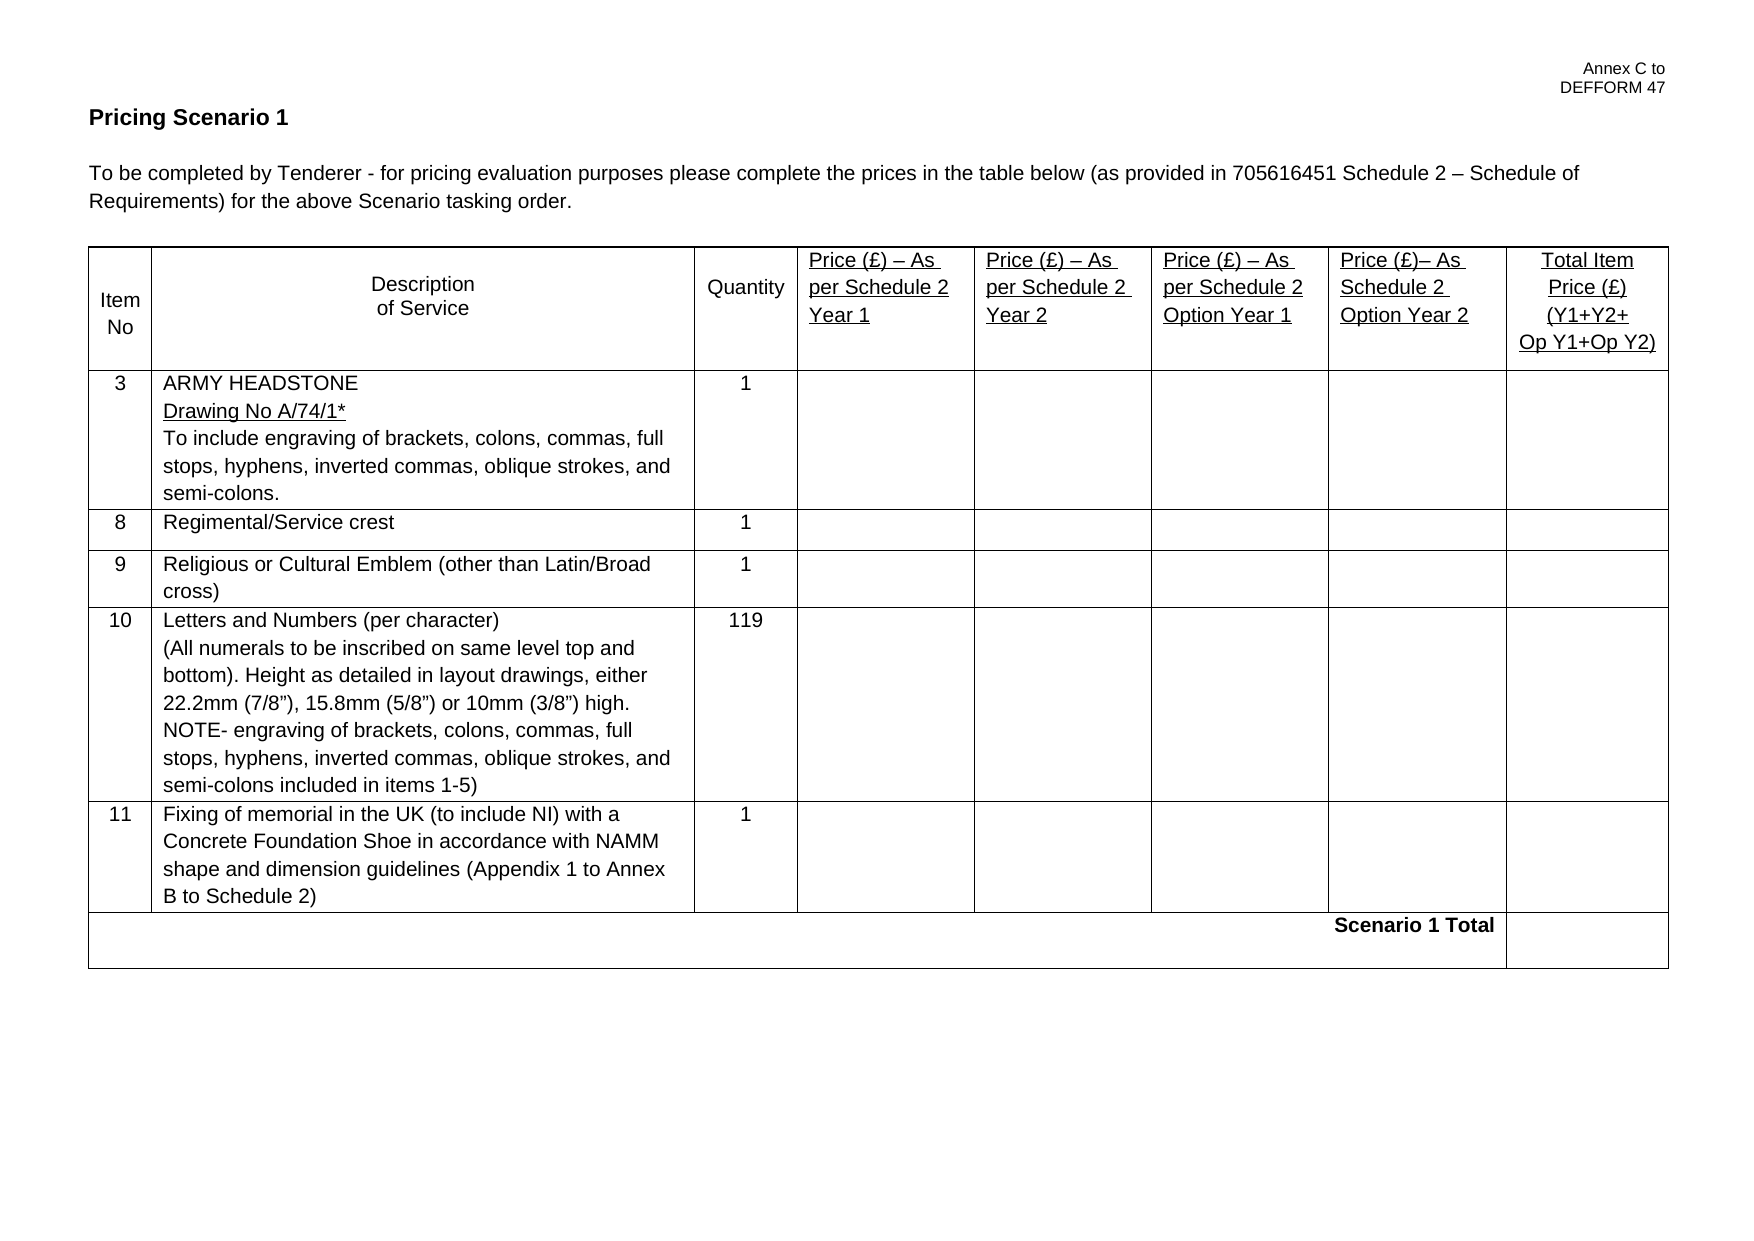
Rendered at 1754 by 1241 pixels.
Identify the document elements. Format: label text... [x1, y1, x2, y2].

table_cell [975, 608, 1151, 801]
table_cell Scenario 1 Total [89, 913, 1506, 968]
table_header Price (£) – As per Schedule 2 Year 1 [798, 248, 974, 370]
table_cell 8 [89, 510, 151, 550]
table_cell [798, 551, 974, 607]
table_header Description of Service [152, 248, 694, 370]
table_cell [1507, 802, 1668, 912]
table_cell [1507, 551, 1668, 607]
table_cell 1 [695, 551, 797, 607]
table_header Price (£)– As Schedule 2 Option Year 2 [1329, 248, 1506, 370]
table_cell [798, 608, 974, 801]
table_cell [798, 802, 974, 912]
table_cell [1507, 371, 1668, 509]
table_cell [975, 802, 1151, 912]
table_cell [1152, 551, 1328, 607]
table_header Item No [89, 248, 151, 370]
table_cell 1 [695, 510, 797, 550]
table_cell 119 [695, 608, 797, 801]
table_cell [1507, 608, 1668, 801]
table_header Price (£) – As per Schedule 2 Year 2 [975, 248, 1151, 370]
table_cell 3 [89, 371, 151, 509]
table_cell 9 [89, 551, 151, 607]
table_cell 1 [695, 802, 797, 912]
table_cell 11 [89, 802, 151, 912]
text To be completed by Tenderer - for pricing evaluation purposes please complete the prices in the table below (as provided in 705616451 Schedule 2 – Schedule of Requirements) for the above Scenario tasking order. [89, 161, 1665, 213]
table_cell [1329, 802, 1506, 912]
table_cell Regimental/Service crest [152, 510, 694, 550]
table_cell [1152, 802, 1328, 912]
table_cell Letters and Numbers (per character) (All numerals to be inscribed on same level top and bottom). Height as detailed in layout drawings, either 22.2mm (7/8”), 15.8mm (5/8”) or 10mm (3/8”) high. NOTE- engraving of brackets, colons, commas, full stops, hyphens, inverted commas, oblique strokes, and semi-colons included in items 1-5) [152, 608, 694, 801]
table_cell [798, 371, 974, 509]
table_cell Religious or Cultural Emblem (other than Latin/Broad cross) [152, 551, 694, 607]
table_cell [1152, 371, 1328, 509]
table_cell [1152, 608, 1328, 801]
table_header Price (£) – As per Schedule 2 Option Year 1 [1152, 248, 1328, 370]
table_cell 10 [89, 608, 151, 801]
table_cell [1329, 608, 1506, 801]
table_cell 1 [695, 371, 797, 509]
table_cell [1329, 371, 1506, 509]
table_header Total Item Price (£) (Y1+Y2+ Op Y1+Op Y2) [1507, 248, 1668, 370]
table_cell [1507, 510, 1668, 550]
table_cell ARMY HEADSTONE Drawing No A/74/1* To include engraving of brackets, colons, commas, full stops, hyphens, inverted commas, oblique strokes, and semi-colons. [152, 371, 694, 509]
table_cell [1507, 913, 1668, 968]
table_header Quantity [695, 248, 797, 370]
table_cell [798, 510, 974, 550]
table_cell [975, 551, 1151, 607]
table_cell [975, 371, 1151, 509]
table_cell [1152, 510, 1328, 550]
table_cell [975, 510, 1151, 550]
text Pricing Scenario 1 [89, 103, 1665, 130]
table_cell Fixing of memorial in the UK (to include NI) with a Concrete Foundation Shoe in accordance with NAMM shape and dimension guidelines (Appendix 1 to Annex B to Schedule 2) [152, 802, 694, 912]
table_cell [1329, 510, 1506, 550]
table_cell [1329, 551, 1506, 607]
